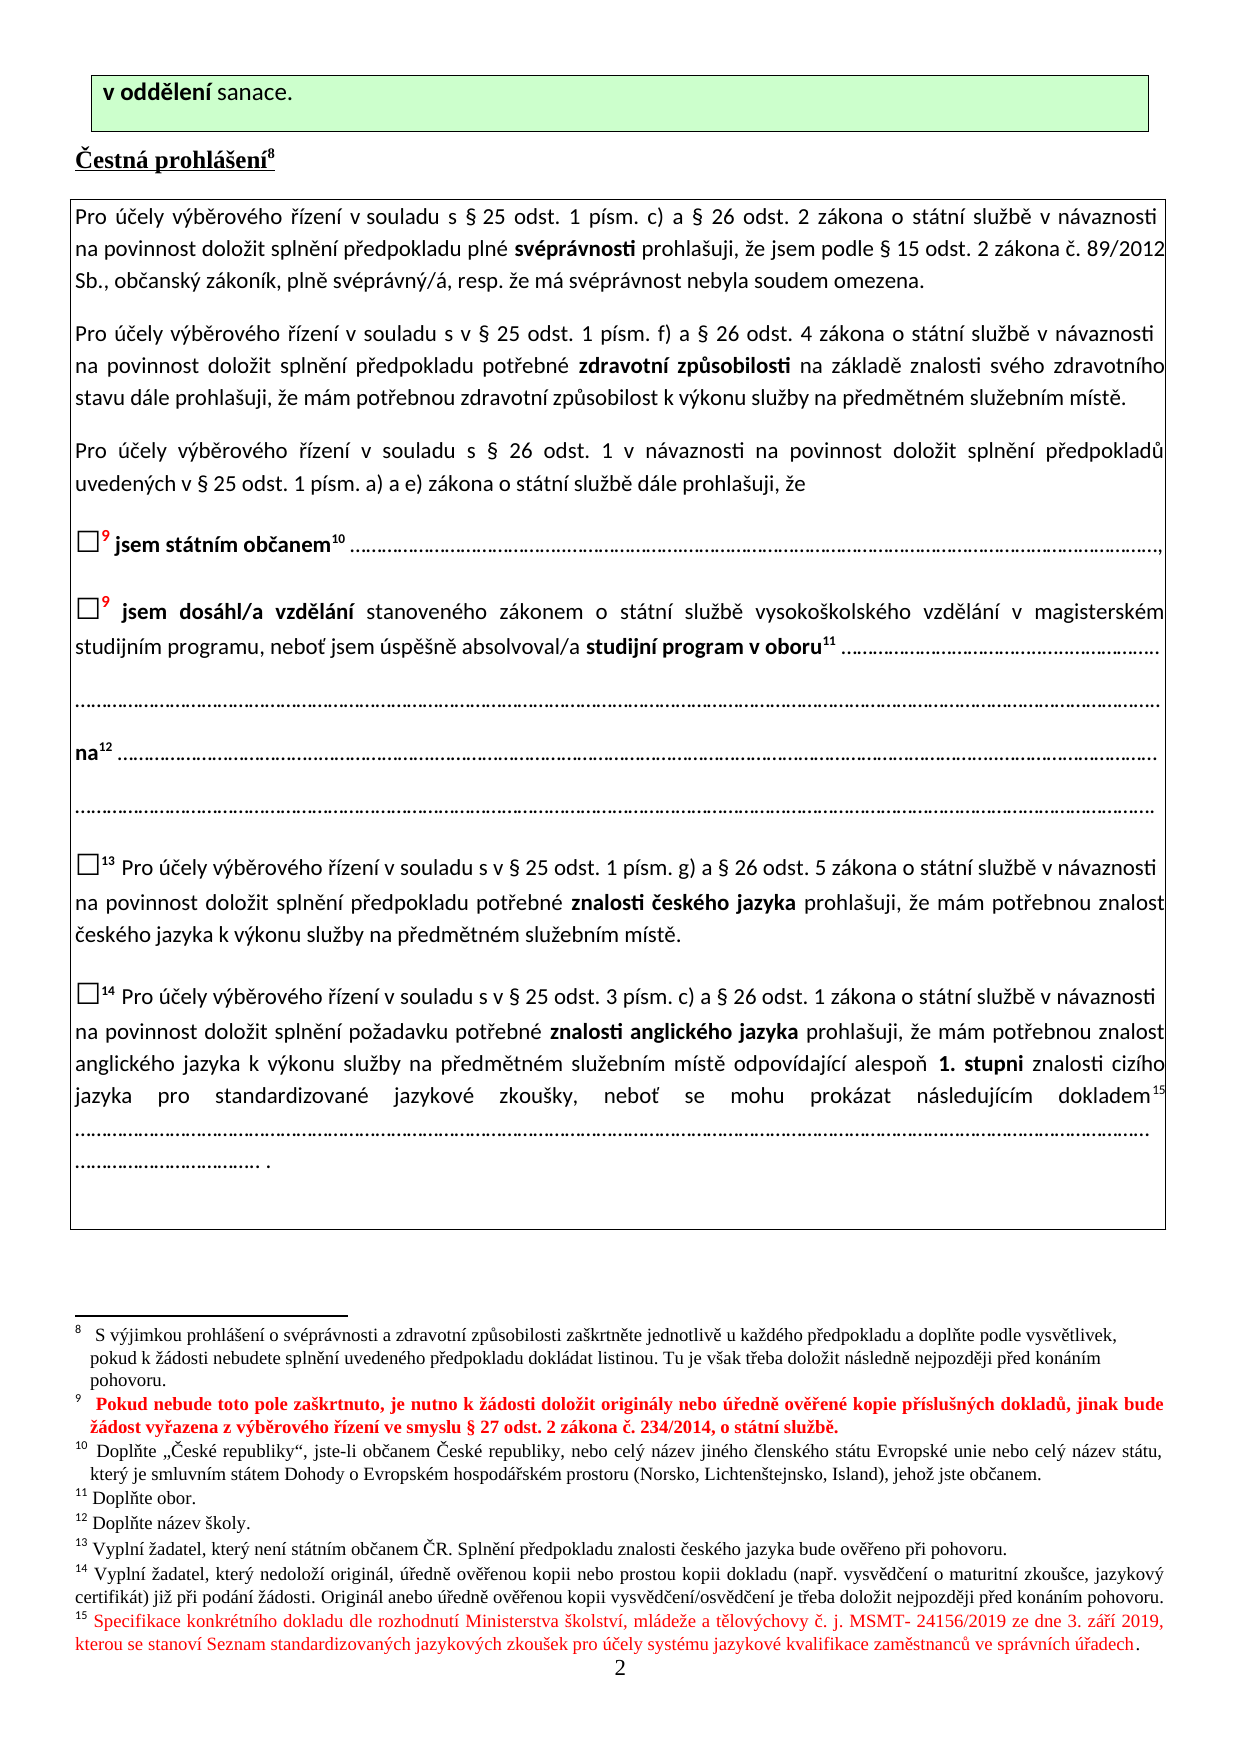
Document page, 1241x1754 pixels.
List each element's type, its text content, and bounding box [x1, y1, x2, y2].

text ……………………………………………………………………………………………………………………………………………………………………………………. [71, 788, 1165, 819]
text Čestná prohlášení [75, 145, 1165, 173]
text Pro účely výběrového řízení v souladu s § 26 odst. 1 v návaznosti na povinnost doložit splnění předpokladů uvedených v § 25 odst. 1 písm. a) a e) zákona o státní službě dále prohlašuji, že [71, 433, 1165, 497]
text na ………………………………..………………….……………………………………………………………………………………………..………………………… [71, 735, 1165, 766]
text Pro účely výběrového řízení v souladu s v § 25 odst. 3 písm. c) a § 26 odst. 1 zákona o státní službě v návaznosti na povinnost doložit splnění požadavku potřebné znalosti anglického jazyka prohlašuji, že mám potřebnou znalost anglického jazyka k výkonu služby na předmětném služebním místě odpovídající alespoň 1. stupni znalosti cizího jazyka pro standardizované jazykové zkoušky, neboť se mohu prokázat následujícím dokladem ………………………………………………………………………………………………………………………………………………………………………………………………………………….. . [71, 970, 1165, 1174]
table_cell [92, 76, 1148, 131]
text jsem státním občanem …………………………………..………………….………………………………………………………………………………, [71, 519, 1165, 561]
text Pro účely výběrového řízení v souladu s § 25 odst. 1 písm. c) a § 26 odst. 2 zákona o státní službě v návaznosti na povinnost doložit splnění předpokladu plné svéprávnosti prohlašuji, že jsem podle § 15 odst. 2 zákona č. 89/2012 Sb., občanský zákoník, plně svéprávný/á, resp. že má svéprávnost nebyla soudem omezena. [71, 200, 1165, 294]
text …………………………………………………………………………………………………………………………………………………………………………………….. [71, 682, 1165, 713]
text Pro účely výběrového řízení v souladu s v § 25 odst. 1 písm. g) a § 26 odst. 5 zákona o státní službě v návaznosti na povinnost doložit splnění předpokladu potřebné znalosti českého jazyka prohlašuji, že mám potřebnou znalost českého jazyka k výkonu služby na předmětném služebním místě. [71, 841, 1165, 948]
text 9 jsem dosáhl/a vzdělání stanoveného zákonem o státní službě vysokoškolského vzdělání v magisterském studijním programu, neboť jsem úspěšně absolvoval/a studijní program v oboru ………………………………..…..…………….. [71, 585, 1165, 660]
text Pro účely výběrového řízení v souladu s v § 25 odst. 1 písm. f) a § 26 odst. 4 zákona o státní službě v návaznosti na povinnost doložit splnění předpokladu potřebné zdravotní způsobilosti na základě znalosti svého zdravotního stavu dále prohlašuji, že mám potřebnou zdravotní způsobilost k výkonu služby na předmětném služebním místě. [71, 316, 1165, 412]
